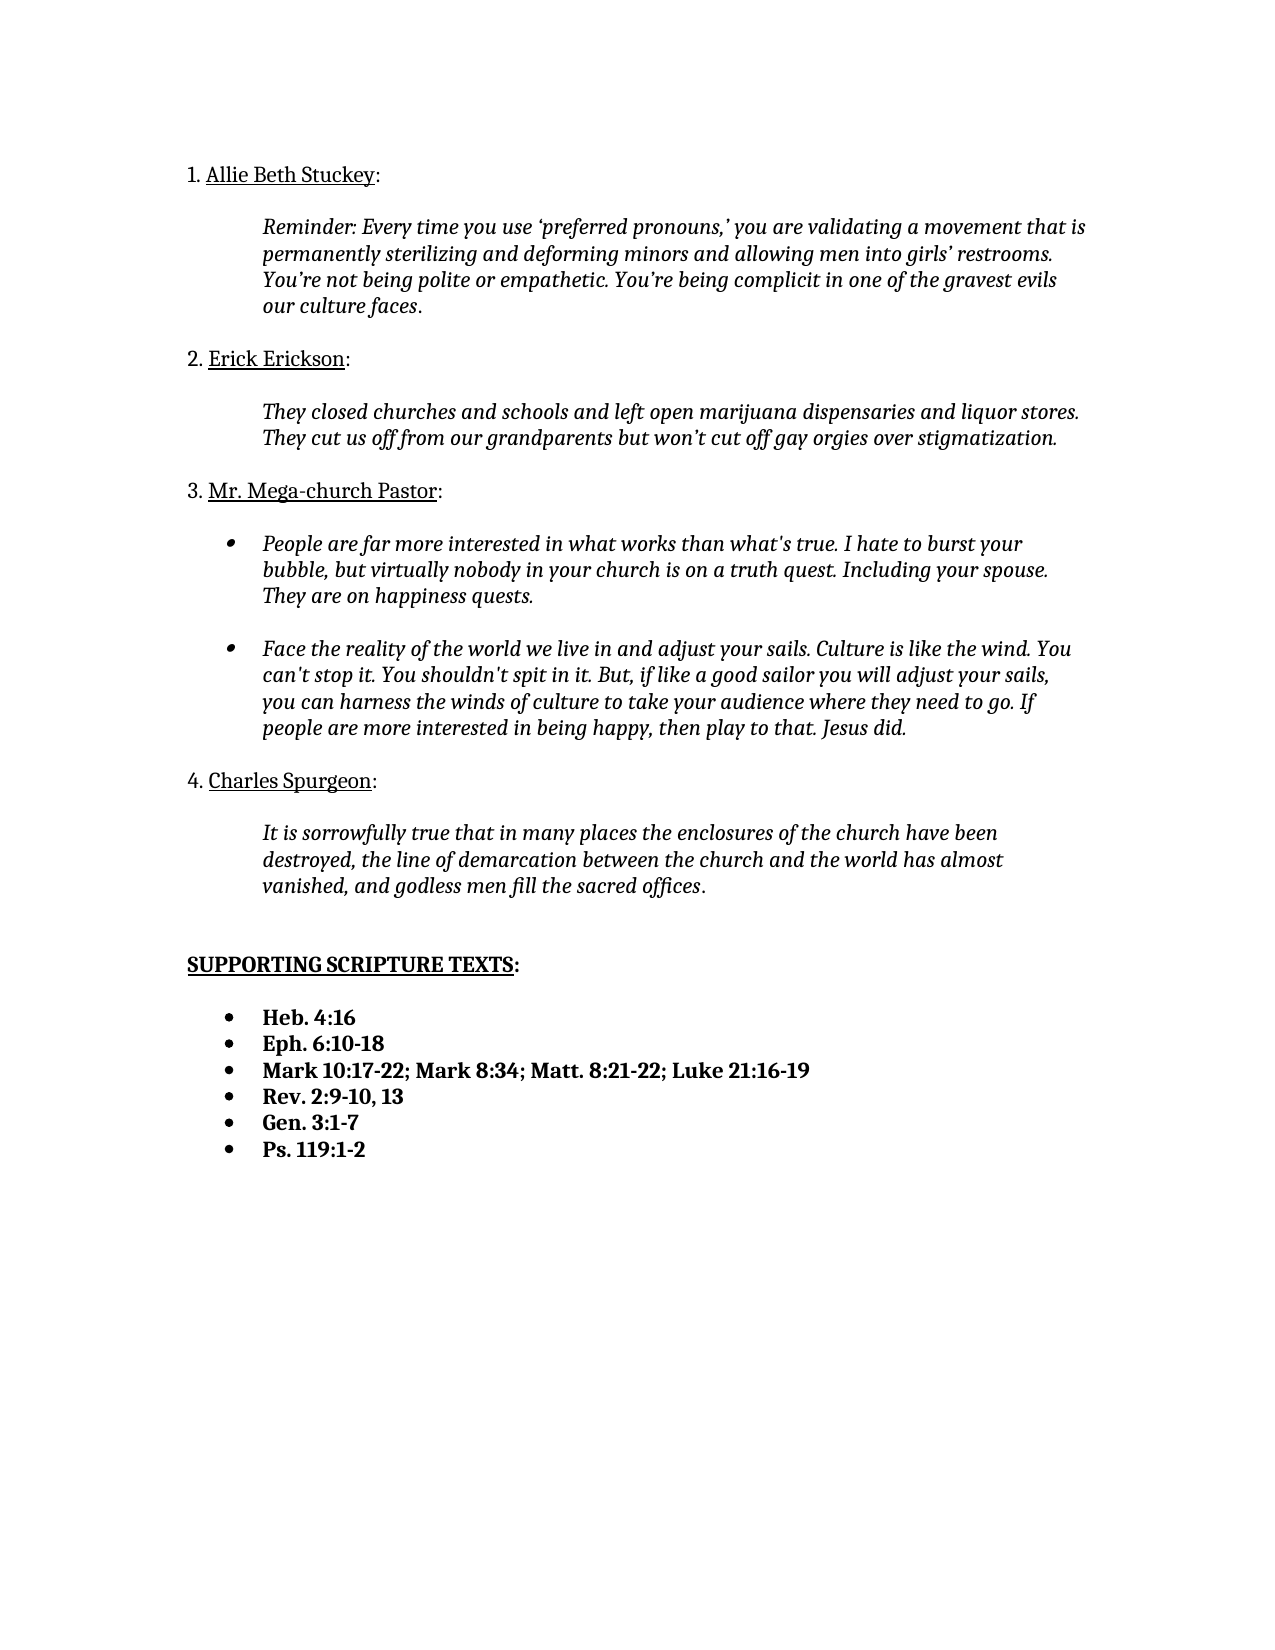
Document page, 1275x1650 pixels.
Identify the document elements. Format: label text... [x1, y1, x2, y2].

list Eph. 6:10-18 [225, 1031, 1087, 1057]
list Gen. 3:1-7 [225, 1110, 1087, 1136]
text SUPPORTING SCRIPTURE TEXTS: [187, 952, 1087, 978]
list Ps. 119:1-2 [225, 1136, 1087, 1163]
text 4. Charles Spurgeon: [187, 767, 1087, 794]
text They closed churches and schools and left open marijuana dispensaries and liquor stores. They cut us off from our grandparents but won’t cut off gay orgies over stigmatization. [262, 398, 1087, 451]
list Heb. 4:16 [225, 1005, 1087, 1031]
list People are far more interested in what works than what's true. I hate to burst your bubble, but virtually nobody in your church is on a truth quest. Including your spouse. They are on happiness quests. [225, 530, 1087, 609]
text 1. Allie Beth Stuckey: [187, 161, 1087, 188]
text It is sorrowfully true that in many places the enclosures of the church have been destroyed, the line of demarcation between the church and the world has almost vanished, and godless men fill the sacred offices. [262, 820, 1087, 899]
text 2. Erick Erickson: [187, 346, 1087, 372]
list Mark 10:17-22; Mark 8:34; Matt. 8:21-22; Luke 21:16-19 [225, 1057, 1087, 1084]
text Reminder: Every time you use ‘preferred pronouns,’ you are validating a movement that is permanently sterilizing and deforming minors and allowing men into girls’ restrooms. You’re not being polite or empathetic. You’re being complicit in one of the gravest evils our culture faces. [262, 214, 1087, 319]
list Rev. 2:9-10, 13 [225, 1084, 1087, 1110]
list Face the reality of the world we live in and adjust your sails. Culture is like the wind. You can't stop it. You shouldn't spit in it. But, if like a good sailor you will adjust your sails, you can harness the winds of culture to take your audience where they need to go. If people are more interested in being happy, then play to that. Jesus did. [225, 636, 1087, 741]
text 3. Mr. Mega-church Pastor: [187, 478, 1087, 504]
